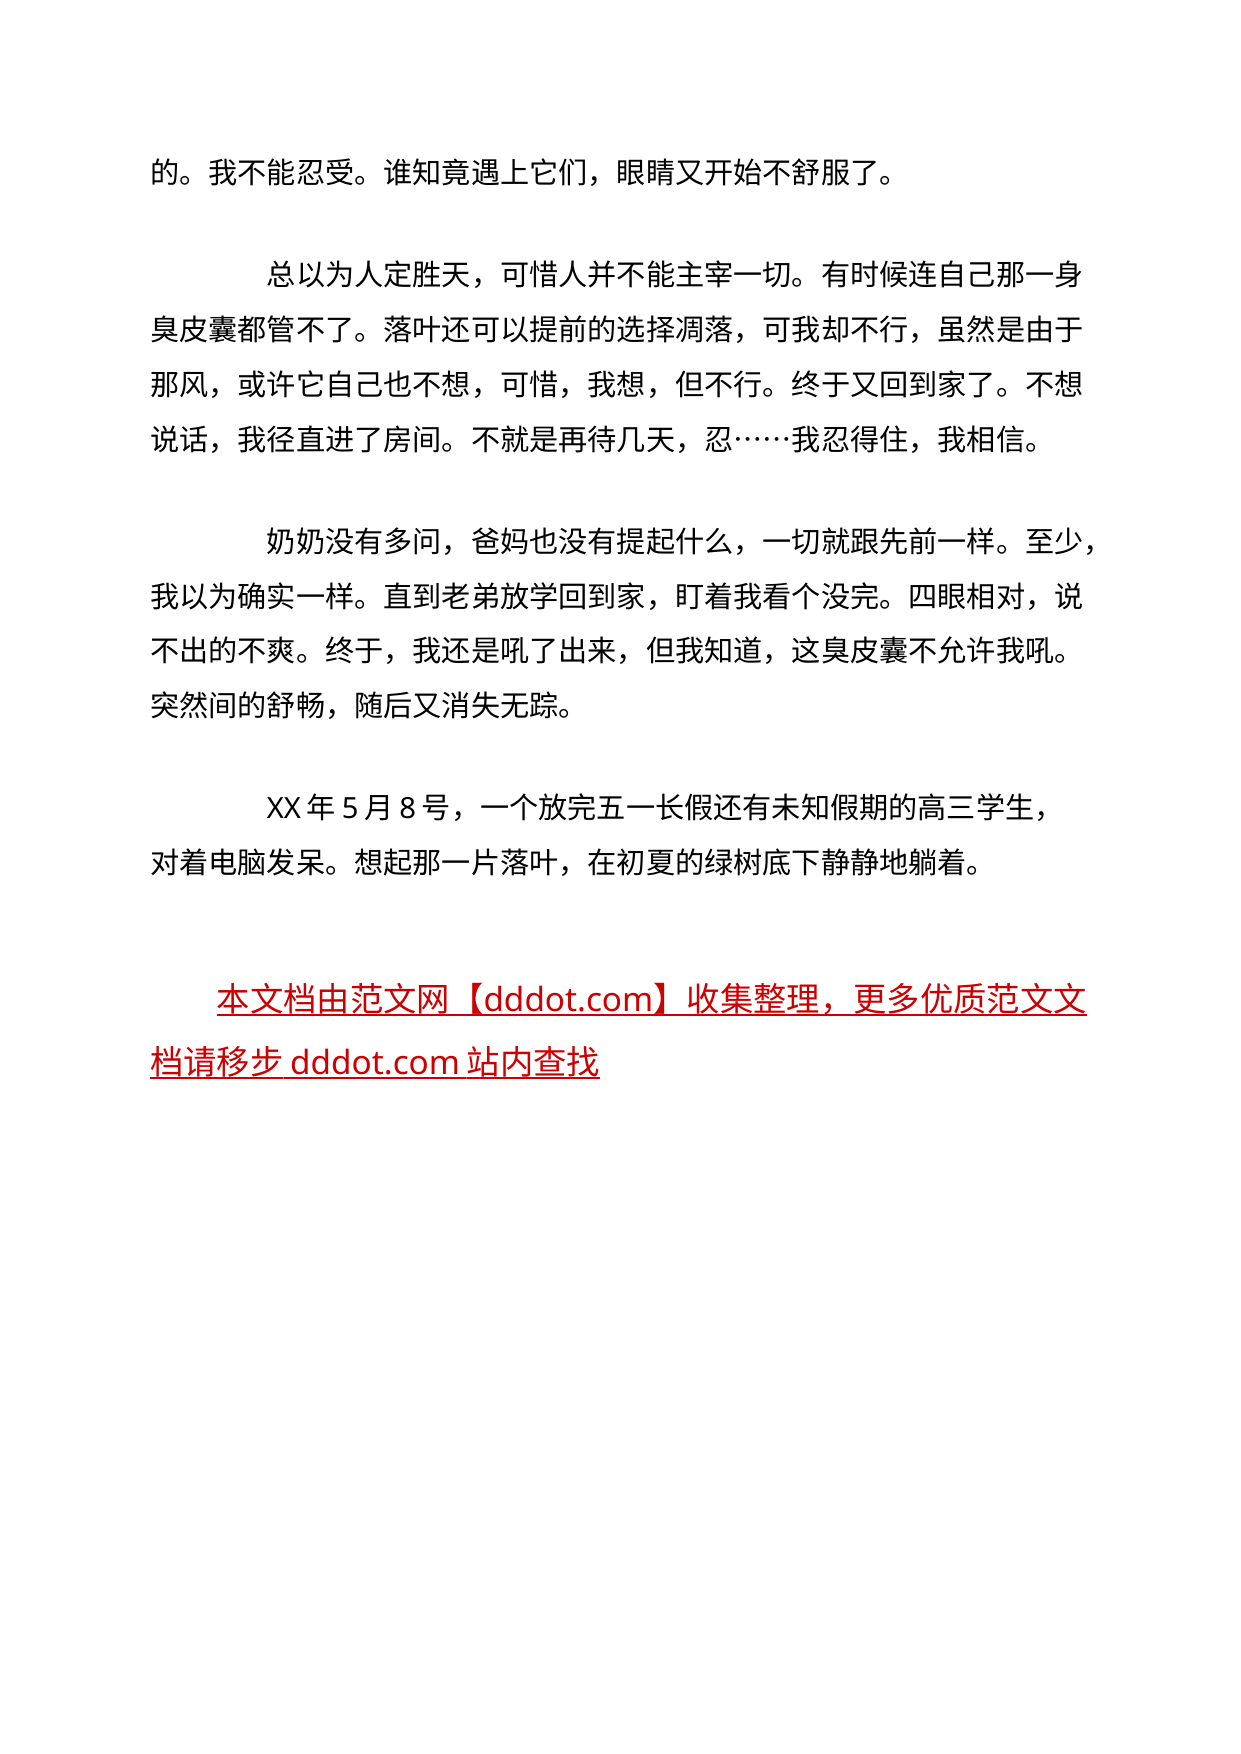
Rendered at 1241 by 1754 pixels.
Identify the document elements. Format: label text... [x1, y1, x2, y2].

text 奶奶没有多问，爸妈也没有提起什么，一切就跟先前一样。至少，我以为确实一样。直到老弟放学回到家，盯着我看个没完。四眼相对，说不出的不爽。终于，我还是吼了出来，但我知道，这臭皮囊不允许我吼。突然间的舒畅，随后又消失无踪。 [150, 518, 1090, 725]
text XX年5月8号，一个放完五一长假还有未知假期的高三学生，对着电脑发呆。想起那一片落叶，在初夏的绿树底下静静地躺着。 [150, 785, 1090, 882]
text 本文档由范文网【dddot.com】收集整理，更多优质范文文档请移步dddot.com站内查找 [150, 973, 1090, 1084]
text 总以为人定胜天，可惜人并不能主宰一切。有时候连自己那一身臭皮囊都管不了。落叶还可以提前的选择凋落，可我却不行，虽然是由于那风，或许它自己也不想，可惜，我想，但不行。终于又回到家了。不想说话，我径直进了房间。不就是再待几天，忍……我忍得住，我相信。 [150, 252, 1090, 459]
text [150, 150, 1090, 192]
